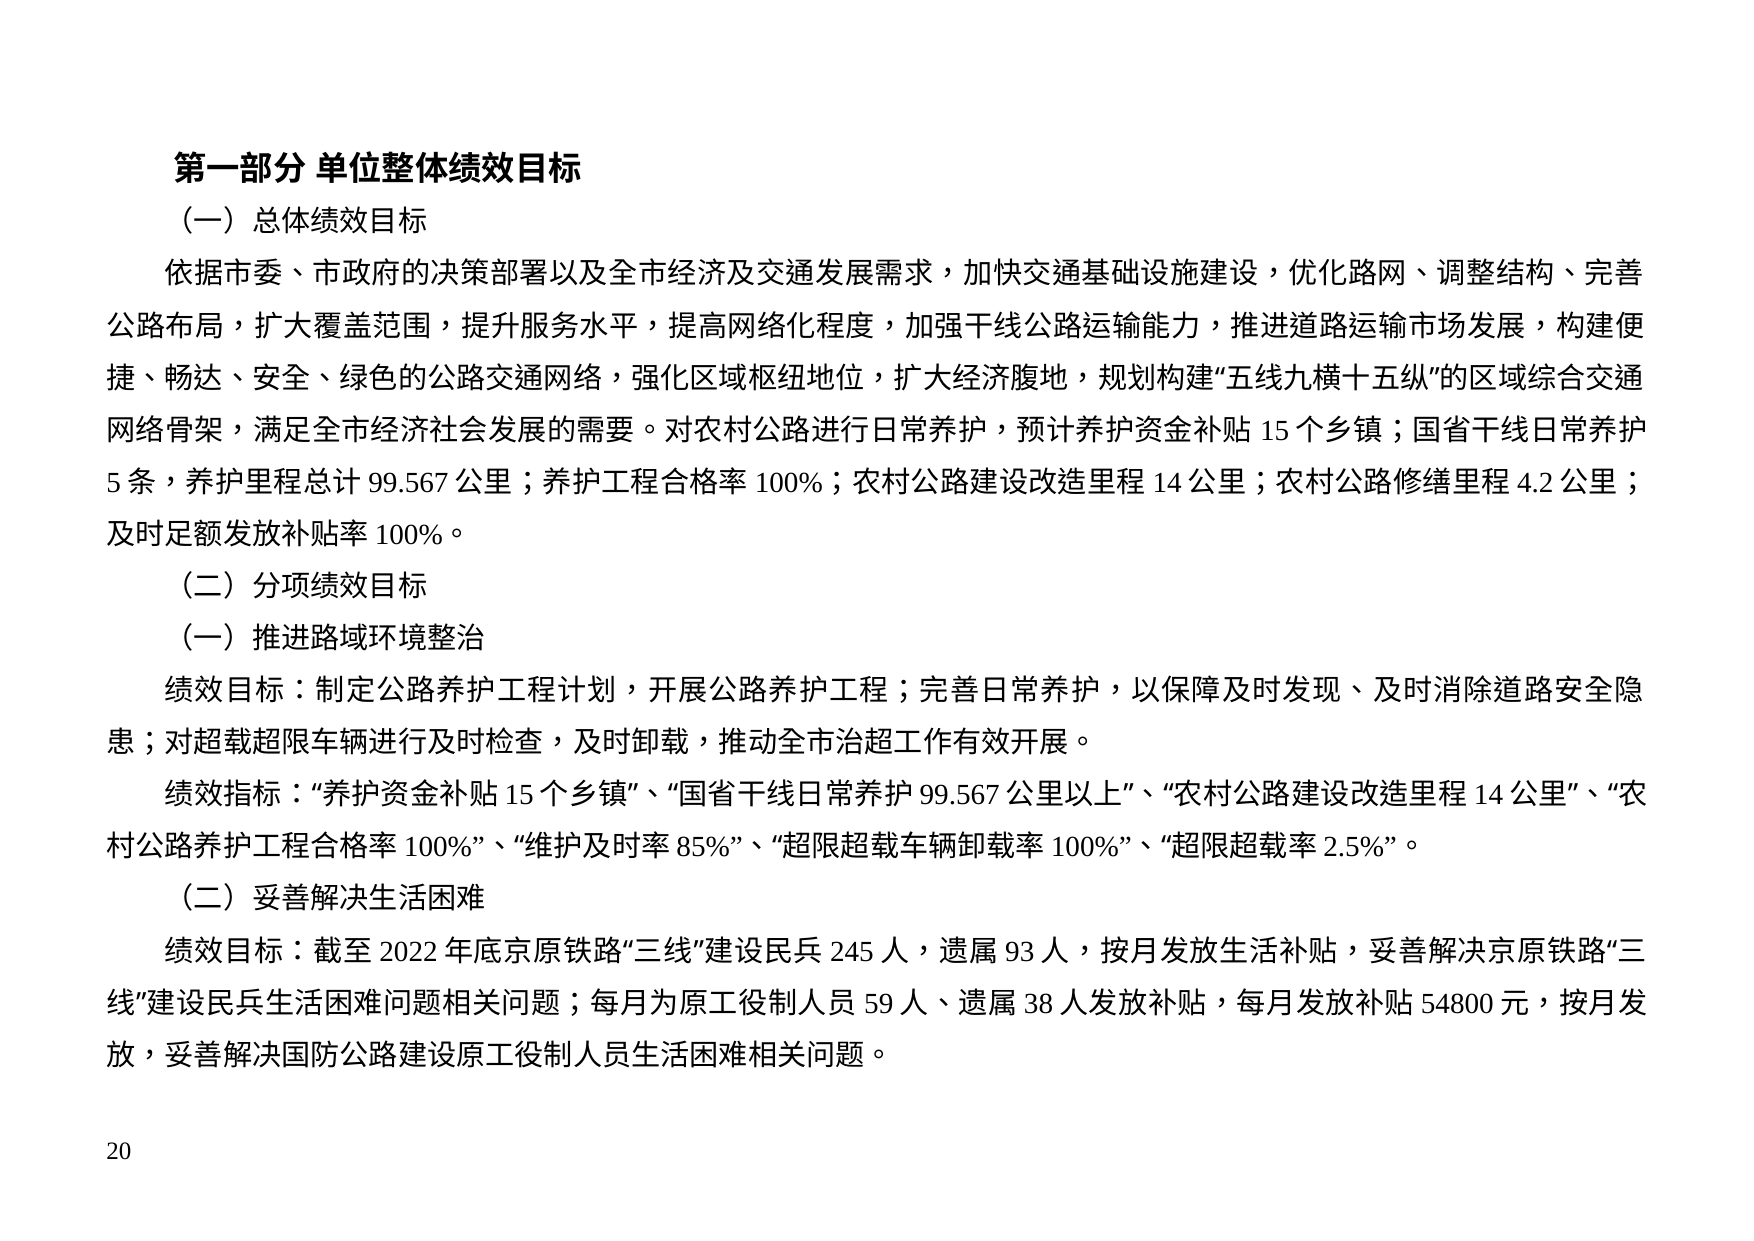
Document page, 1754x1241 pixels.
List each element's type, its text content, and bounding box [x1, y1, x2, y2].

text （二）分项绩效目标 [106, 555, 1648, 607]
text 绩效目标：制定公路养护工程计划，开展公路养护工程；完善日常养护，以保障及时发现、及时消除道路安全隐患；对超载超限车辆进行及时检查，及时卸载，推动全市治超工作有效开展。 [106, 659, 1648, 763]
text （一）总体绩效目标 [106, 190, 1648, 242]
text 绩效指标：“养护资金补贴15个乡镇”、“国省干线日常养护99.567公里以上”、“农村公路建设改造里程14公里”、“农村公路养护工程合格率100%”、“维护及时率85%”、“超限超载车辆卸载率100%”、“超限超载率2.5%”。 [106, 763, 1648, 867]
text （一）推进路域环境整治 [106, 607, 1648, 659]
text 依据市委、市政府的决策部署以及全市经济及交通发展需求，加快交通基础设施建设，优化路网、调整结构、完善公路布局，扩大覆盖范围，提升服务水平，提高网络化程度，加强干线公路运输能力，推进道路运输市场发展，构建便捷、畅达、安全、绿色的公路交通网络，强化区域枢纽地位，扩大经济腹地，规划构建“五线九横十五纵”的区域综合交通网络骨架，满足全市经济社会发展的需要。对农村公路进行日常养护，预计养护资金补贴15个乡镇；国省干线日常养护5条，养护里程总计99.567公里；养护工程合格率100%；农村公路建设改造里程14公里；农村公路修缮里程4.2公里；及时足额发放补贴率100%。 [106, 242, 1648, 555]
text 绩效目标：截至2022年底京原铁路“三线”建设民兵245人，遗属93人，按月发放生活补贴，妥善解决京原铁路“三线”建设民兵生活困难问题相关问题；每月为原工役制人员59人、遗属38人发放补贴，每月发放补贴54800元，按月发放，妥善解决国防公路建设原工役制人员生活困难相关问题。 [106, 919, 1648, 1076]
text （二）妥善解决生活困难 [106, 867, 1648, 919]
text 第一部分 单位整体绩效目标 [106, 142, 1648, 190]
